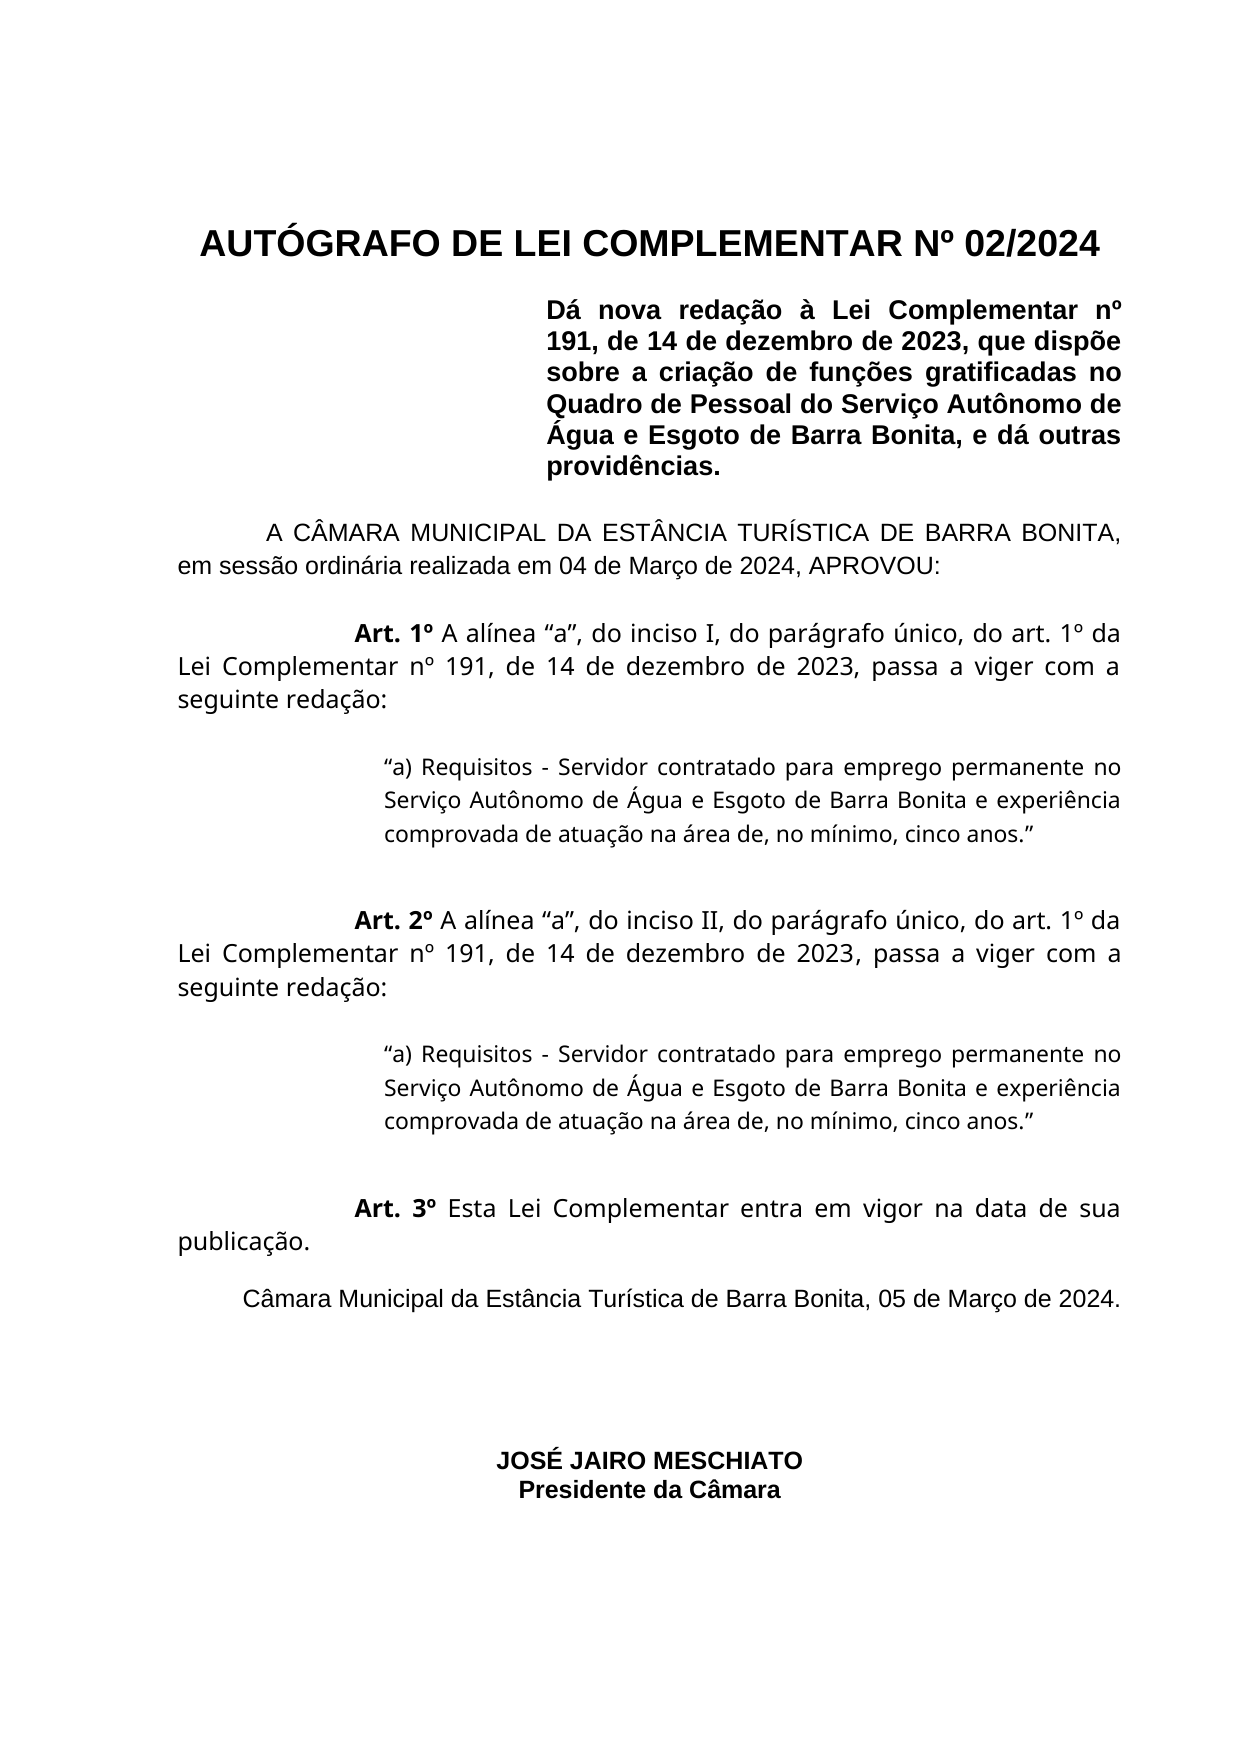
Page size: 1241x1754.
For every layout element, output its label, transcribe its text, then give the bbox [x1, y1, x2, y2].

text JOSÉ JAIRO MESCHIATO [177, 1446, 1122, 1475]
text Presidente da Câmara [177, 1475, 1122, 1504]
text A CÂMARA MUNICIPAL DA ESTÂNCIA TURÍSTICA DE BARRA BONITA, em sessão ordinária realizada em 04 de Março de 2024, APROVOU: [177, 515, 1122, 581]
text Art. 2º A alínea “a”, do inciso II, do parágrafo único, do art. 1º da Lei Complementar nº 191, de 14 de dezembro de 2023, passa a viger com a seguinte redação: [177, 903, 1122, 1003]
text Câmara Municipal da Estância Turística de Barra Bonita, 05 de Março de 2024. [177, 1284, 1122, 1313]
text AUTÓGRAFO DE LEI COMPLEMENTAR Nº 02/2024 [177, 222, 1122, 265]
text Art. 3º Esta Lei Complementar entra em vigor na data de sua publicação. [177, 1190, 1122, 1257]
text Dá nova redação à Lei Complementar nº 191, de 14 de dezembro de 2023, que dispõe sobre a criação de funções gratificadas no Quadro de Pessoal do Serviço Autônomo de Água e Esgoto de Barra Bonita, e dá outras providências. [546, 294, 1122, 481]
list “a) Requisitos - Servidor contratado para emprego permanente no Serviço Autônomo de Água e Esgoto de Barra Bonita e experiência comprovada de atuação na área de, no mínimo, cinco anos.” [384, 1036, 1122, 1136]
text Art. 1º A alínea “a”, do inciso I, do parágrafo único, do art. 1º da Lei Complementar nº 191, de 14 de dezembro de 2023, passa a viger com a seguinte redação: [177, 615, 1122, 715]
list “a) Requisitos - Servidor contratado para emprego permanente no Serviço Autônomo de Água e Esgoto de Barra Bonita e experiência comprovada de atuação na área de, no mínimo, cinco anos.” [384, 749, 1122, 849]
